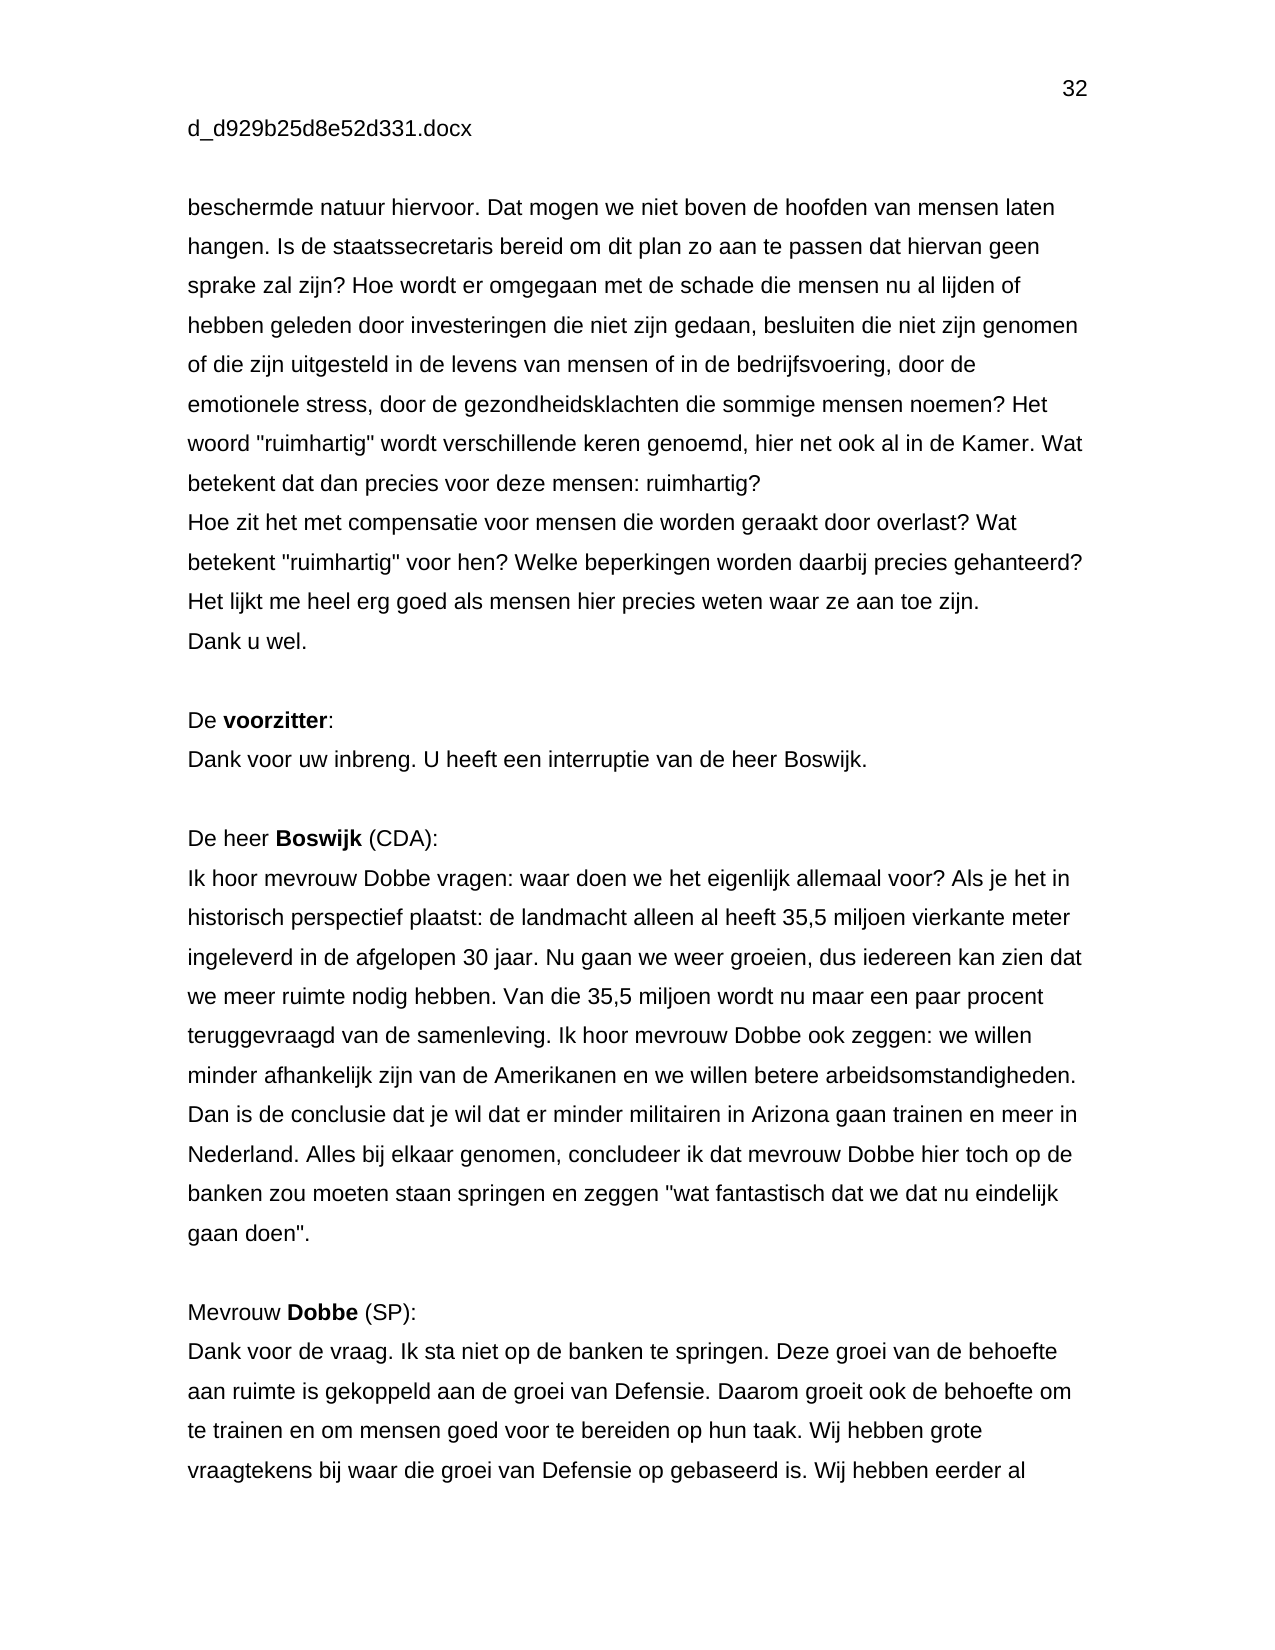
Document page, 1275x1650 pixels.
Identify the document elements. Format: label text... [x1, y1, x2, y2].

text Dank u wel. [187, 628, 1087, 654]
text Ik hoor mevrouw Dobbe vragen: waar doen we het eigenlijk allemaal voor? Als je het in historisch perspectief plaatst: de landmacht alleen al heeft 35,5 miljoen vierkante meter ingeleverd in de afgelopen 30 jaar. Nu gaan we weer groeien, dus iedereen kan zien dat we meer ruimte nodig hebben. Van die 35,5 miljoen wordt nu maar een paar procent teruggevraagd van de samenleving. Ik hoor mevrouw Dobbe ook zeggen: we willen minder afhankelijk zijn van de Amerikanen en we willen betere arbeidsomstandigheden. Dan is de conclusie dat je wil dat er minder militairen in Arizona gaan trainen en meer in Nederland. Alles bij elkaar genomen, concludeer ik dat mevrouw Dobbe hier toch op de banken zou moeten staan springen en zeggen "wat fantastisch dat we dat nu eindelijk gaan doen". [187, 864, 1087, 1246]
text Hoe zit het met compensatie voor mensen die worden geraakt door overlast? Wat betekent "ruimhartig" voor hen? Welke beperkingen worden daarbij precies gehanteerd? Het lijkt me heel erg goed als mensen hier precies weten waar ze aan toe zijn. [187, 509, 1087, 614]
text De voorzitter: [187, 707, 1087, 733]
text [187, 1338, 1087, 1483]
text Dank voor uw inbreng. U heeft een interruptie van de heer Boswijk. [187, 746, 1087, 772]
text De heer Boswijk (CDA): [187, 825, 1087, 851]
text Mevrouw Dobbe (SP): [187, 1299, 1087, 1325]
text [187, 193, 1087, 496]
